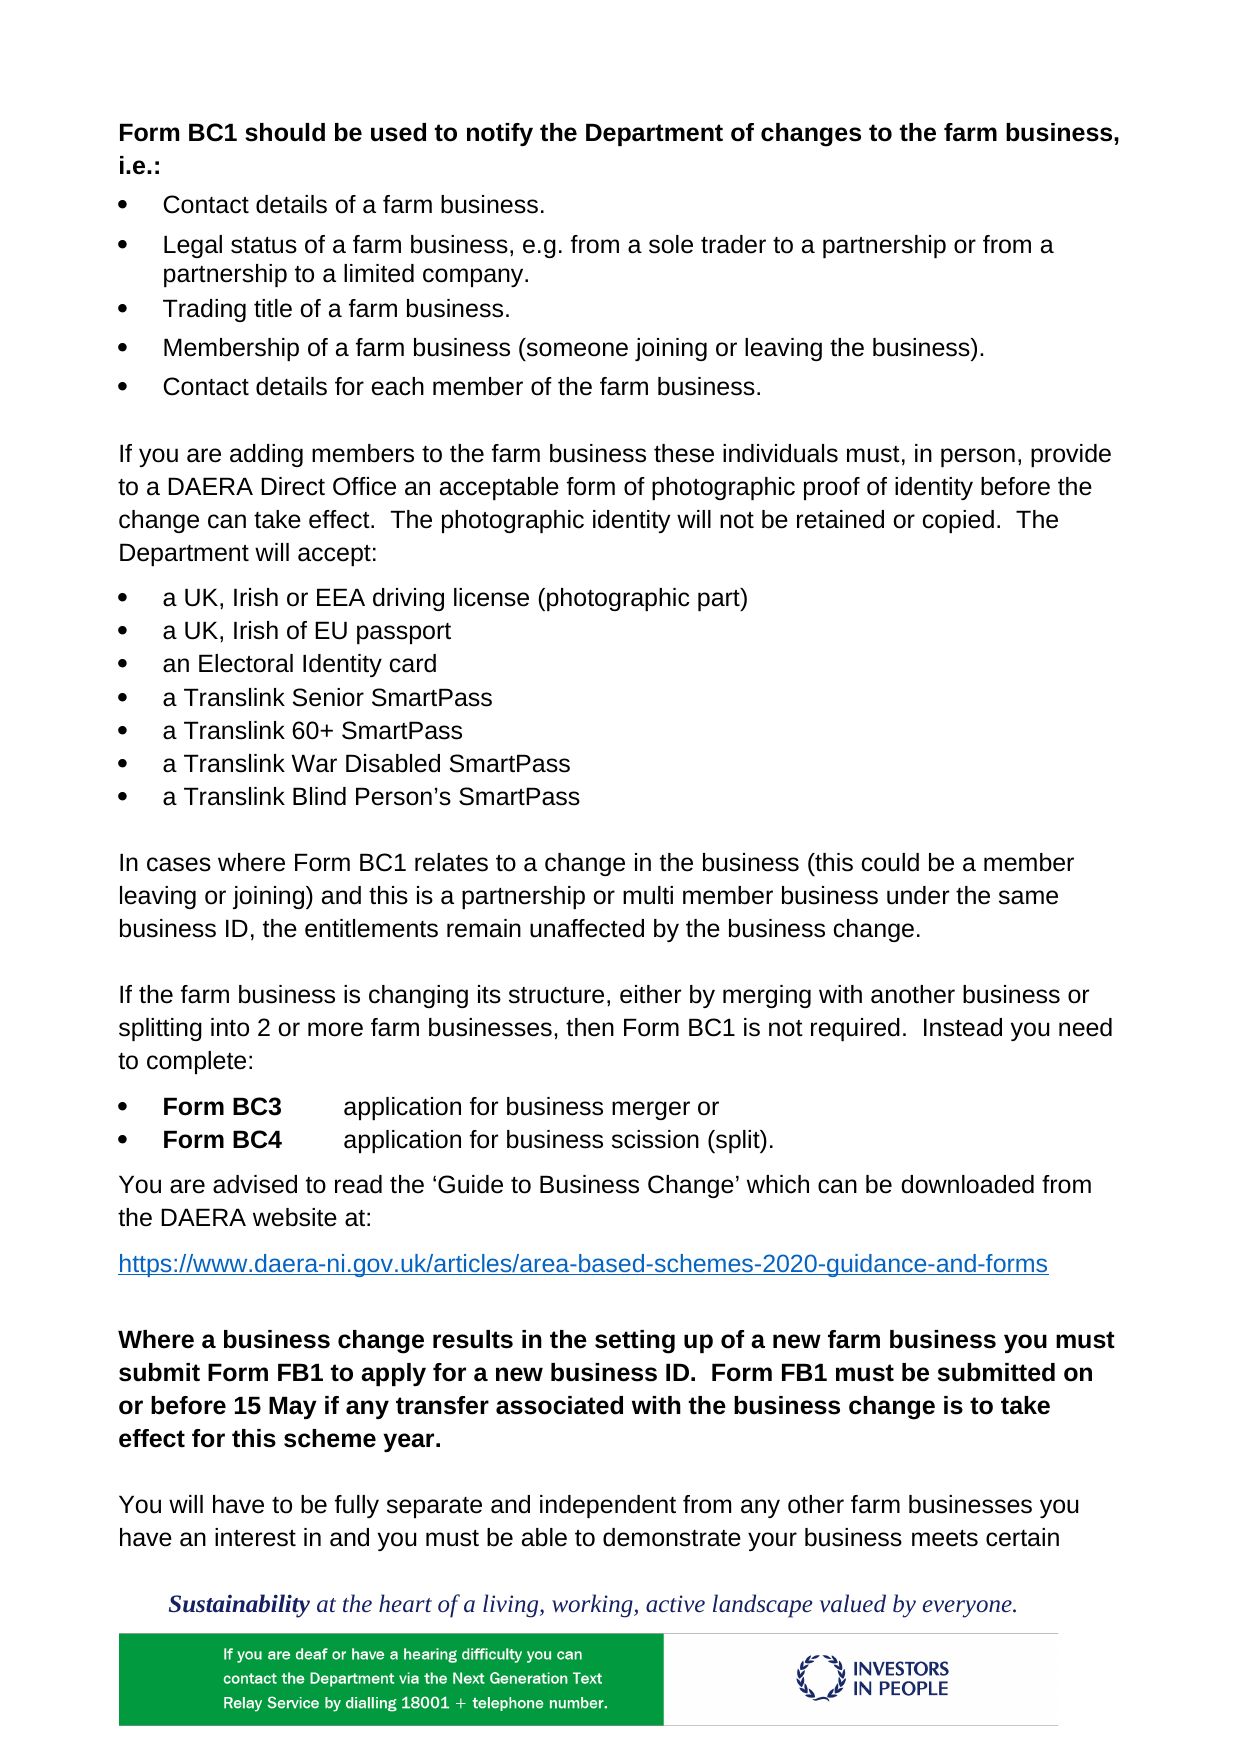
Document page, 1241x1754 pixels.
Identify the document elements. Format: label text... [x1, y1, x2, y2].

list a Translink Blind Person’s SmartPass [118, 782, 1122, 811]
text Where a business change results in the setting up of a new farm business you must submit Form FB1 to apply for a new business ID. Form FB1 must be submitted on or before 15 May if any transfer associated with the business change is to take effect for this scheme year. [118, 1325, 1122, 1453]
text If you are adding members to the farm business these individuals must, in person, provide to a DAERA Direct Office an acceptable form of photographic proof of identity before the change can take effect. The photographic identity will not be retained or copied. The Department will accept: [118, 438, 1122, 566]
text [118, 1490, 1122, 1552]
list Legal status of a farm business, e.g. from a sole trader to a partnership or from a partnership to a limited company. [118, 230, 1122, 287]
list Membership of a farm business (someone joining or leaving the business). [118, 333, 1122, 362]
list Trading title of a farm business. [118, 294, 1122, 322]
text https://www.daera-ni.gov.uk/articles/area-based-schemes-2020-guidance-and-forms [118, 1249, 1122, 1278]
picture [118, 1632, 1059, 1726]
list Contact details for each member of the farm business. [118, 372, 1122, 401]
list Form BC4 application for business scission (split). [118, 1125, 1122, 1154]
list a Translink War Disabled SmartPass [118, 749, 1122, 778]
list a Translink 60+ SmartPass [118, 716, 1122, 744]
list an Electoral Identity card [118, 649, 1122, 678]
list In cases where Form BC1 relates to a change in the business (this could be a member leaving or joining) and this is a partnership or multi member business under the same business ID, the entitlements remain unaffected by the business change. [118, 848, 1122, 943]
list Form BC3 application for business merger or [118, 1092, 1122, 1121]
text You are advised to read the ‘Guide to Business Change’ which can be downloaded from the DAERA website at: [118, 1170, 1122, 1232]
list a Translink Senior SmartPass [118, 682, 1122, 711]
list a UK, Irish of EU passport [118, 616, 1122, 645]
list a UK, Irish or EEA driving license (photographic part) [118, 583, 1122, 612]
text If the farm business is changing its structure, either by merging with another business or splitting into 2 or more farm businesses, then Form BC1 is not required. Instead you need to complete: [118, 980, 1122, 1075]
list Contact details of a farm business. [118, 190, 1122, 219]
text Form BC1 should be used to notify the Department of changes to the farm business, i.e.: [118, 118, 1122, 180]
